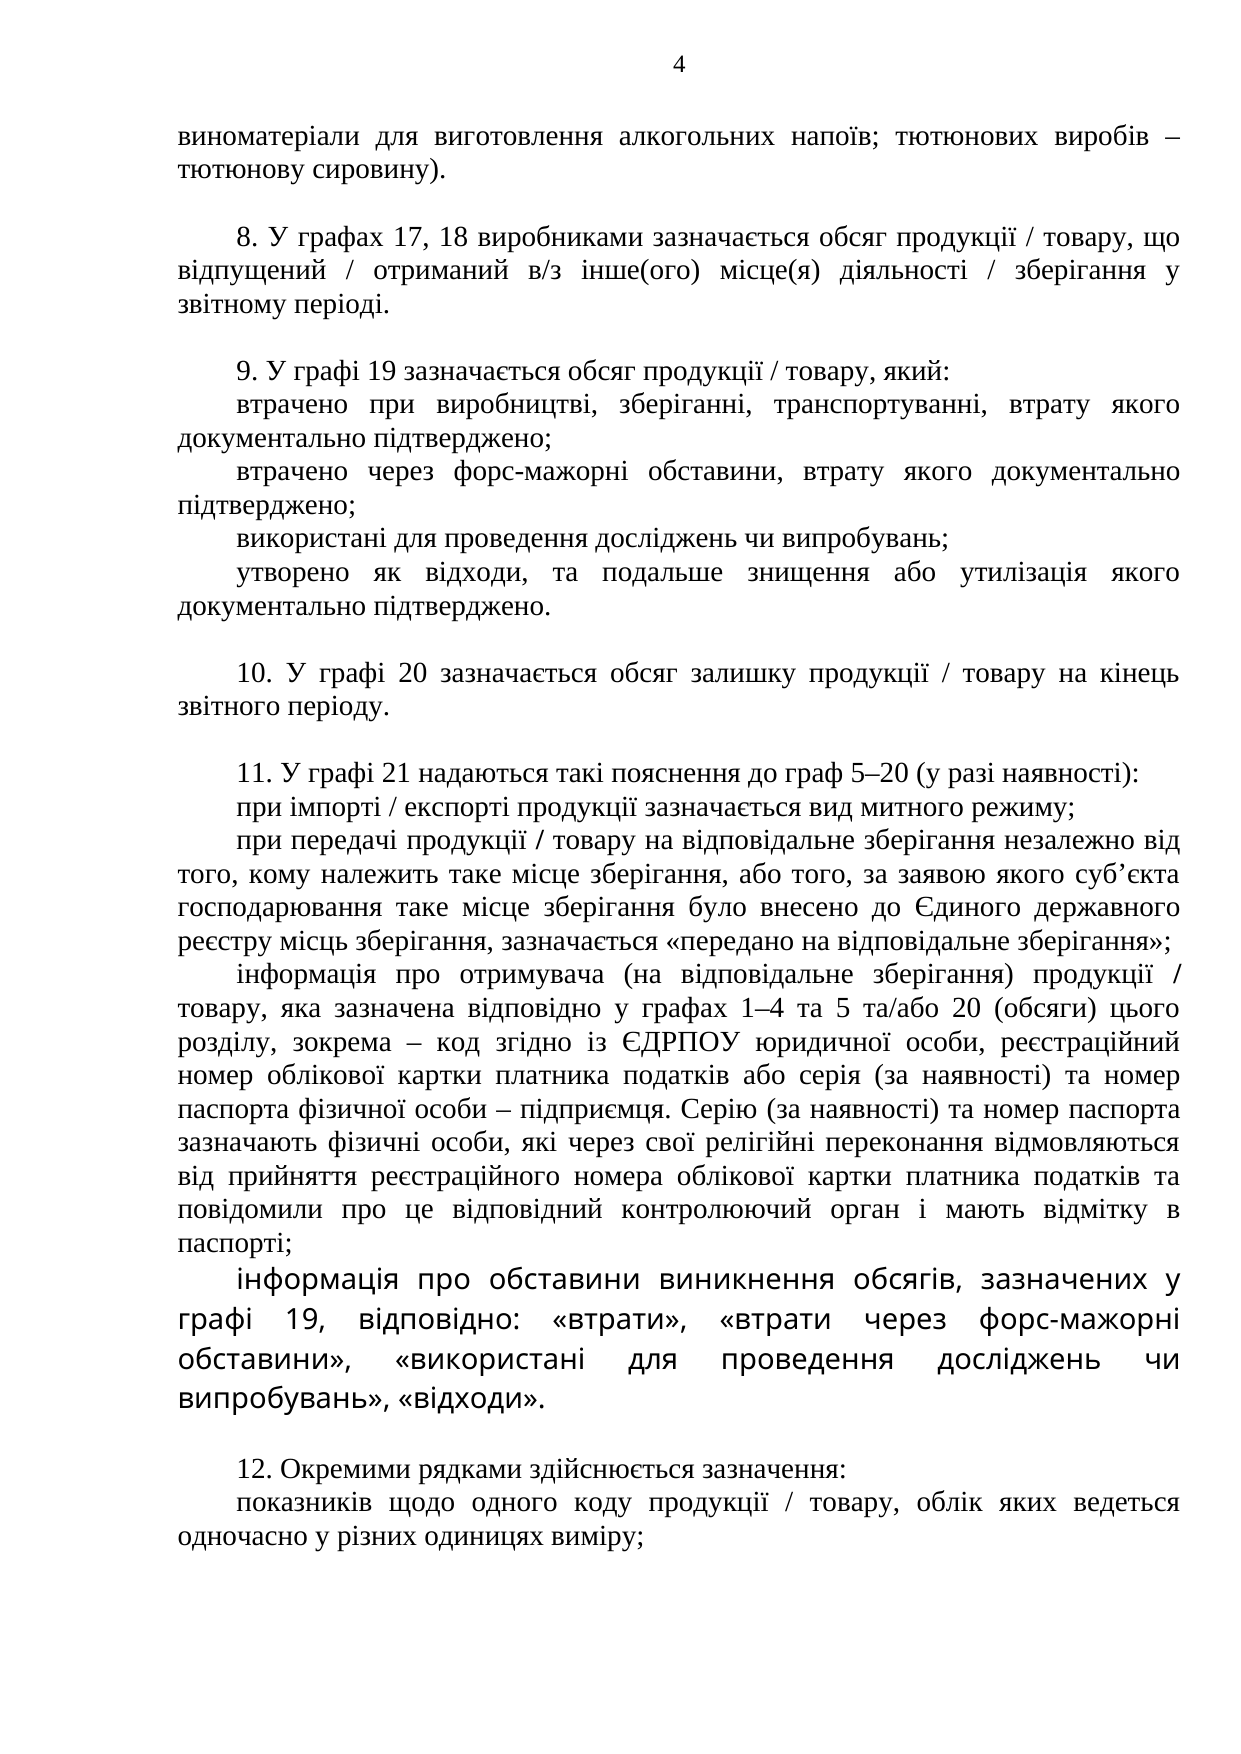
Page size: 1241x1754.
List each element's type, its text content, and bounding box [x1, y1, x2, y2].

text 9. У графі 19 зазначається обсяг продукції / товару, який: [177, 353, 1181, 386]
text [177, 118, 1181, 185]
text при імпорті / експорті продукції зазначається вид митного режиму; [177, 789, 1181, 822]
text інформація про обставини виникнення обсягів, зазначених у графі 19, відповідно: «втрати», «втрати через форс-мажорні обставини», «використані для проведення досліджень чи випробувань», «відходи». [177, 1258, 1181, 1417]
text 11. У графі 21 надаються такі пояснення до граф 5–20 (у разі наявності): [177, 755, 1181, 789]
text утворено як відходи, та подальше знищення або утилізація якого документально підтверджено. [177, 554, 1181, 621]
text інформація про отримувача (на відповідальне зберігання) продукції / товару, яка зазначена відповідно у графах 1–4 та 5 та/або 20 (обсяги) цього розділу, зокрема – код згідно із ЄДРПОУ юридичної особи, реєстраційний номер облікової картки платника податків або серія (за наявності) та номер паспорта фізичної особи – підприємця. Серію (за наявності) та номер паспорта зазначають фізичні особи, які через свої релігійні переконання відмовляються від прийняття реєстраційного номера облікової картки платника податків та повідомили про це відповідний контролюючий орган і мають відмітку в паспорті; [177, 957, 1181, 1258]
text використані для проведення досліджень чи випробувань; [177, 521, 1181, 554]
text показників щодо одного коду продукції / товару, облік яких ведеться одночасно у різних одиницях виміру; [177, 1484, 1181, 1551]
text втрачено через форс-мажорні обставини, втрату якого документально підтверджено; [177, 453, 1181, 521]
text 8. У графах 17, 18 виробниками зазначається обсяг продукції / товару, що відпущений / отриманий в/з інше(ого) місце(я) діяльності / зберігання у звітному періоді. [177, 219, 1181, 319]
text 12. Окремими рядками здійснюється зазначення: [177, 1451, 1181, 1484]
text 10. У графі 20 зазначається обсяг залишку продукції / товару на кінець звітного періоду. [177, 655, 1181, 722]
text при передачі продукції / товару на відповідальне зберігання незалежно від того, кому належить таке місце зберігання, або того, за заявою якого суб’єкта господарювання таке місце зберігання було внесено до Єдиного державного реєстру місць зберігання, зазначається «передано на відповідальне зберігання»; [177, 822, 1181, 957]
text втрачено при виробництві, зберіганні, транспортуванні, втрату якого документально підтверджено; [177, 386, 1181, 453]
